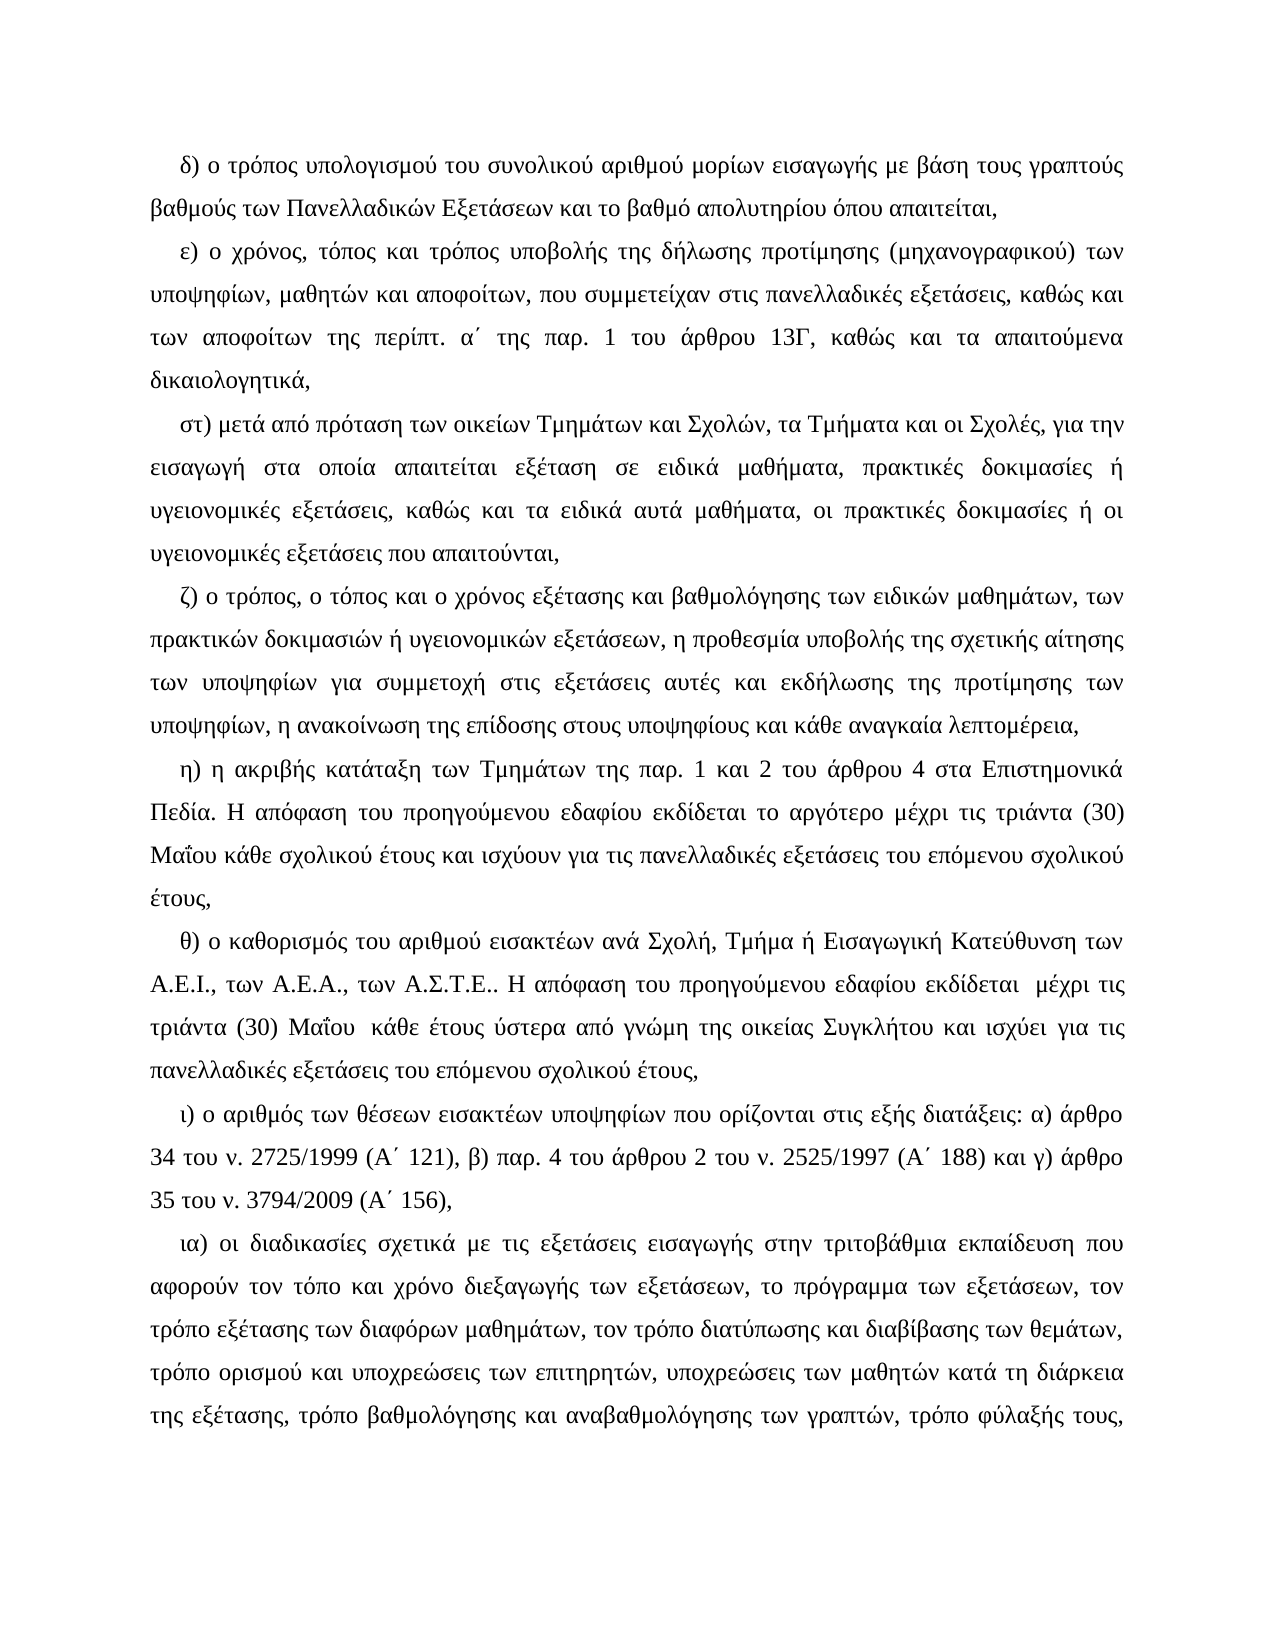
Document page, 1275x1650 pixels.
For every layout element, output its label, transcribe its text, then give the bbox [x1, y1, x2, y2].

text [150, 1228, 1125, 1429]
text ε) ο χρόνος, τόπος και τρόπος υποβολής της δήλωσης προτίμησης (μηχανογραφικού) των υποψηφίων, μαθητών και αποφοίτων, που συμμετείχαν στις πανελλαδικές εξετάσεις, καθώς και των αποφοίτων της περίπτ. α΄ της παρ. 1 του άρθρου 13Γ, καθώς και τα απαιτούμενα δικαιολογητικά, [150, 236, 1125, 394]
text ζ) ο τρόπος, ο τόπος και ο χρόνος εξέτασης και βαθμολόγησης των ειδικών μαθημάτων, των πρακτικών δοκιμασιών ή υγειονομικών εξετάσεων, η προθεσμία υποβολής της σχετικής αίτησης των υποψηφίων για συμμετοχή στις εξετάσεις αυτές και εκδήλωσης της προτίμησης των υποψηφίων, η ανακοίνωση της επίδοσης στους υποψηφίους και κάθε αναγκαία λεπτομέρεια, [150, 581, 1125, 739]
text θ) ο καθορισμός του αριθμού εισακτέων ανά Σχολή, Τμήμα ή Εισαγωγική Κατεύθυνση των Α.Ε.Ι., των Α.Ε.Α., των Α.Σ.Τ.Ε.. Η απόφαση του προηγούμενου εδαφίου εκδίδεται μέχρι τις τριάντα (30) Μαΐου κάθε έτους ύστερα από γνώμη της οικείας Συγκλήτου και ισχύει για τις πανελλαδικές εξετάσεις του επόμενου σχολικού έτους, [150, 926, 1125, 1084]
text ι) ο αριθμός των θέσεων εισακτέων υποψηφίων που ορίζονται στις εξής διατάξεις: α) άρθρο 34 του ν. 2725/1999 (Α΄ 121), β) παρ. 4 του άρθρου 2 του ν. 2525/1997 (Α΄ 188) και γ) άρθρο 35 του ν. 3794/2009 (Α΄ 156), [150, 1099, 1125, 1214]
text στ) μετά από πρόταση των οικείων Τμημάτων και Σχολών, τα Τμήματα και οι Σχολές, για την εισαγωγή στα οποία απαιτείται εξέταση σε ειδικά μαθήματα, πρακτικές δοκιμασίες ή υγειονομικές εξετάσεις, καθώς και τα ειδικά αυτά μαθήματα, οι πρακτικές δοκιμασίες ή οι υγειονομικές εξετάσεις που απαιτούνται, [150, 409, 1125, 567]
text η) η ακριβής κατάταξη των Τμημάτων της παρ. 1 και 2 του άρθρου 4 στα Επιστημονικά Πεδία. Η απόφαση του προηγούμενου εδαφίου εκδίδεται το αργότερο μέχρι τις τριάντα (30) Μαΐου κάθε σχολικού έτους και ισχύουν για τις πανελλαδικές εξετάσεις του επόμενου σχολικού έτους, [150, 754, 1125, 912]
text δ) ο τρόπος υπολογισμού του συνολικού αριθμού μορίων εισαγωγής με βάση τους γραπτούς βαθμούς των Πανελλαδικών Εξετάσεων και το βαθμό απολυτηρίου όπου απαιτείται, [150, 150, 1125, 222]
